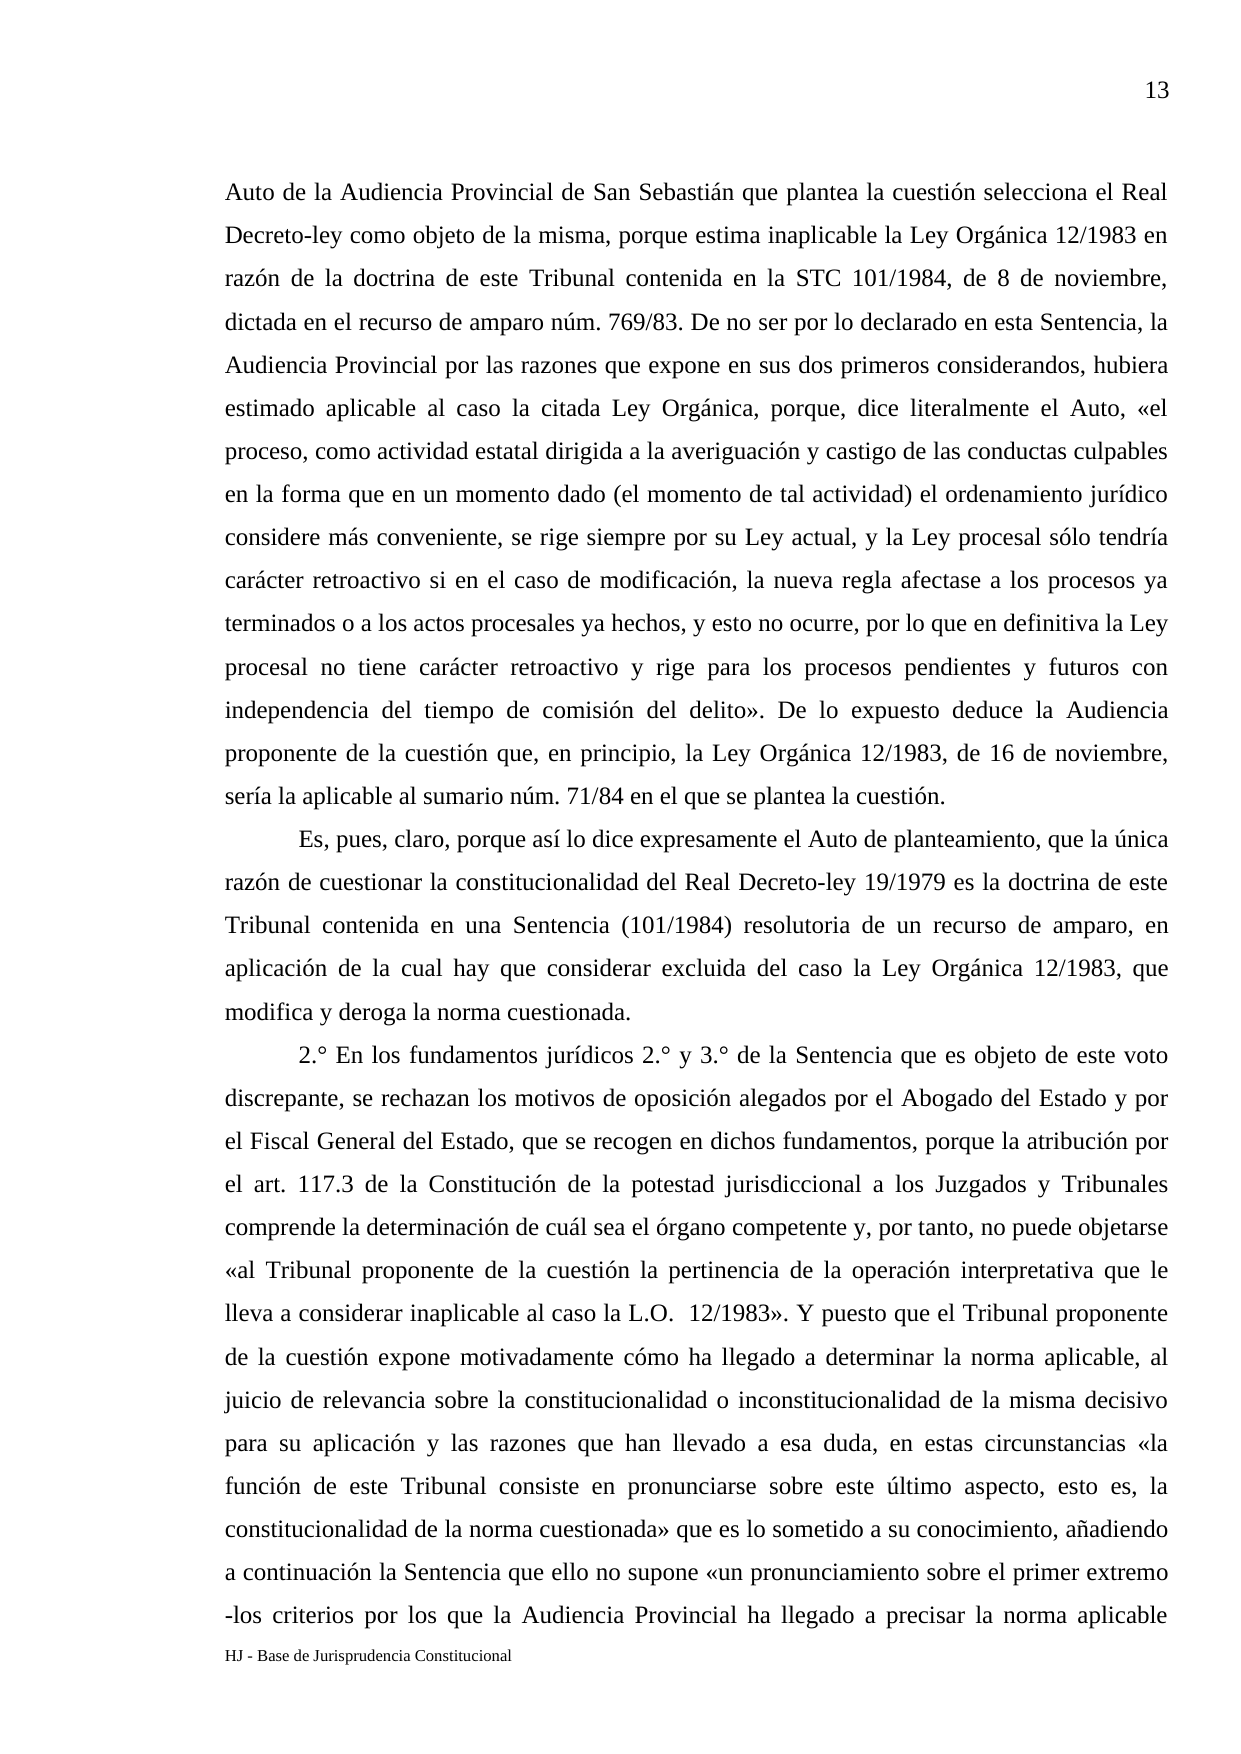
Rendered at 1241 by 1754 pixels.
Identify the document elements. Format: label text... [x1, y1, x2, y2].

text Es, pues, claro, porque así lo dice expresamente el Auto de planteamiento, que la única razón de cuestionar la constitucionalidad del Real Decreto-ley 19/1979 es la doctrina de este Tribunal contenida en una Sentencia (101/1984) resolutoria de un recurso de amparo, en aplicación de la cual hay que considerar excluida del caso la Ley Orgánica 12/1983, que modifica y deroga la norma cuestionada. [224, 824, 1169, 1025]
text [224, 1040, 1169, 1629]
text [224, 177, 1169, 810]
